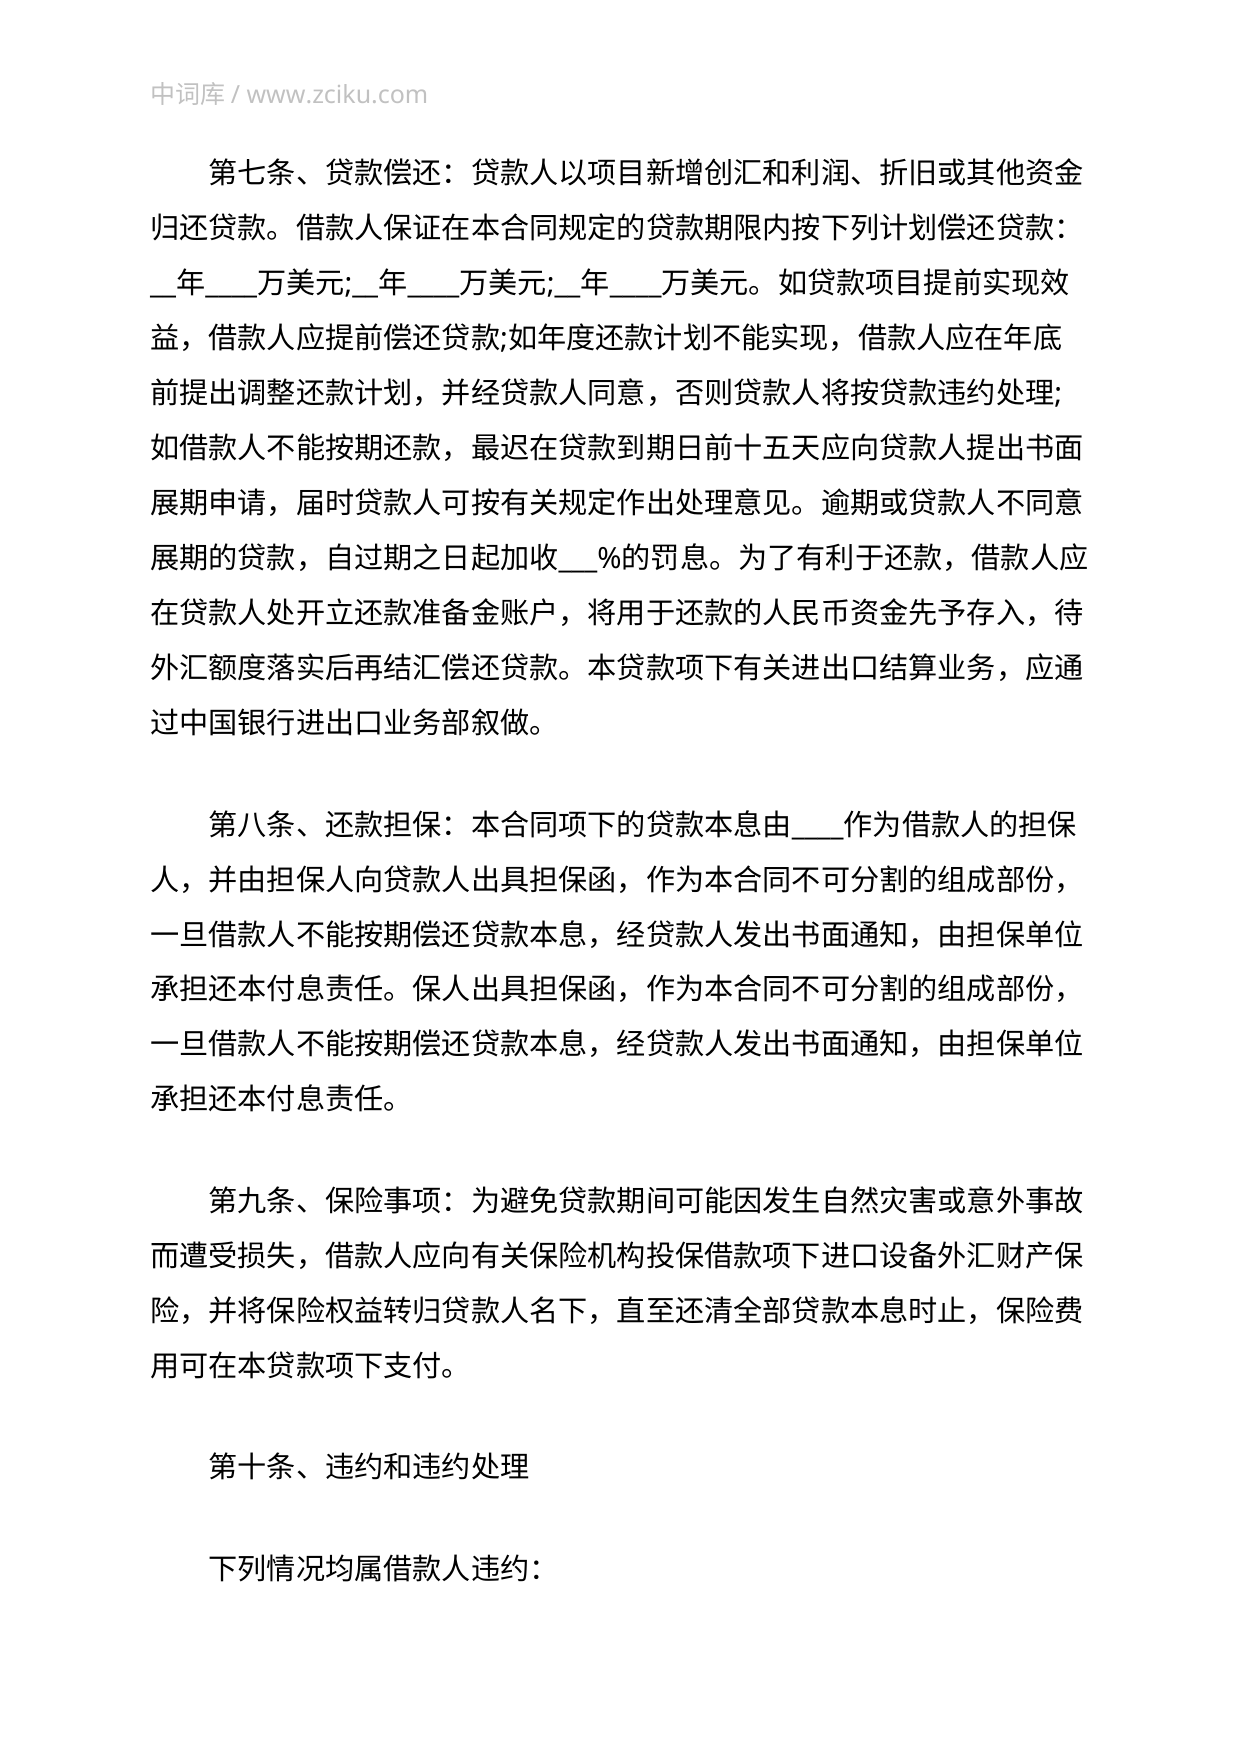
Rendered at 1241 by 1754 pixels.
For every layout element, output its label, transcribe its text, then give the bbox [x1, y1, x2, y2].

text 第九条、保险事项：为避免贷款期间可能因发生自然灾害或意外事故而遭受损失，借款人应向有关保险机构投保借款项下进口设备外汇财产保险，并将保险权益转归贷款人名下，直至还清全部贷款本息时止，保险费用可在本贷款项下支付。 [150, 1177, 1090, 1384]
text 第七条、贷款偿还：贷款人以项目新增创汇和利润、折旧或其他资金归还贷款。借款人保证在本合同规定的贷款期限内按下列计划偿还贷款：__年____万美元;__年____万美元;__年____万美元。如贷款项目提前实现效益，借款人应提前偿还贷款;如年度还款计划不能实现，借款人应在年底前提出调整还款计划，并经贷款人同意，否则贷款人将按贷款违约处理;如借款人不能按期还款，最迟在贷款到期日前十五天应向贷款人提出书面展期申请，届时贷款人可按有关规定作出处理意见。逾期或贷款人不同意展期的贷款，自过期之日起加收___%的罚息。为了有利于还款，借款人应在贷款人处开立还款准备金账户，将用于还款的人民币资金先予存入，待外汇额度落实后再结汇偿还贷款。本贷款项下有关进出口结算业务，应通过中国银行进出口业务部叙做。 [150, 150, 1090, 742]
text 第十条、违约和违约处理 [150, 1444, 1090, 1486]
text 下列情况均属借款人违约： [150, 1546, 1090, 1588]
text 第八条、还款担保：本合同项下的贷款本息由____作为借款人的担保人，并由担保人向贷款人出具担保函，作为本合同不可分割的组成部份，一旦借款人不能按期偿还贷款本息，经贷款人发出书面通知，由担保单位承担还本付息责任。保人出具担保函，作为本合同不可分割的组成部份，一旦借款人不能按期偿还贷款本息，经贷款人发出书面通知，由担保单位承担还本付息责任。 [150, 801, 1090, 1118]
